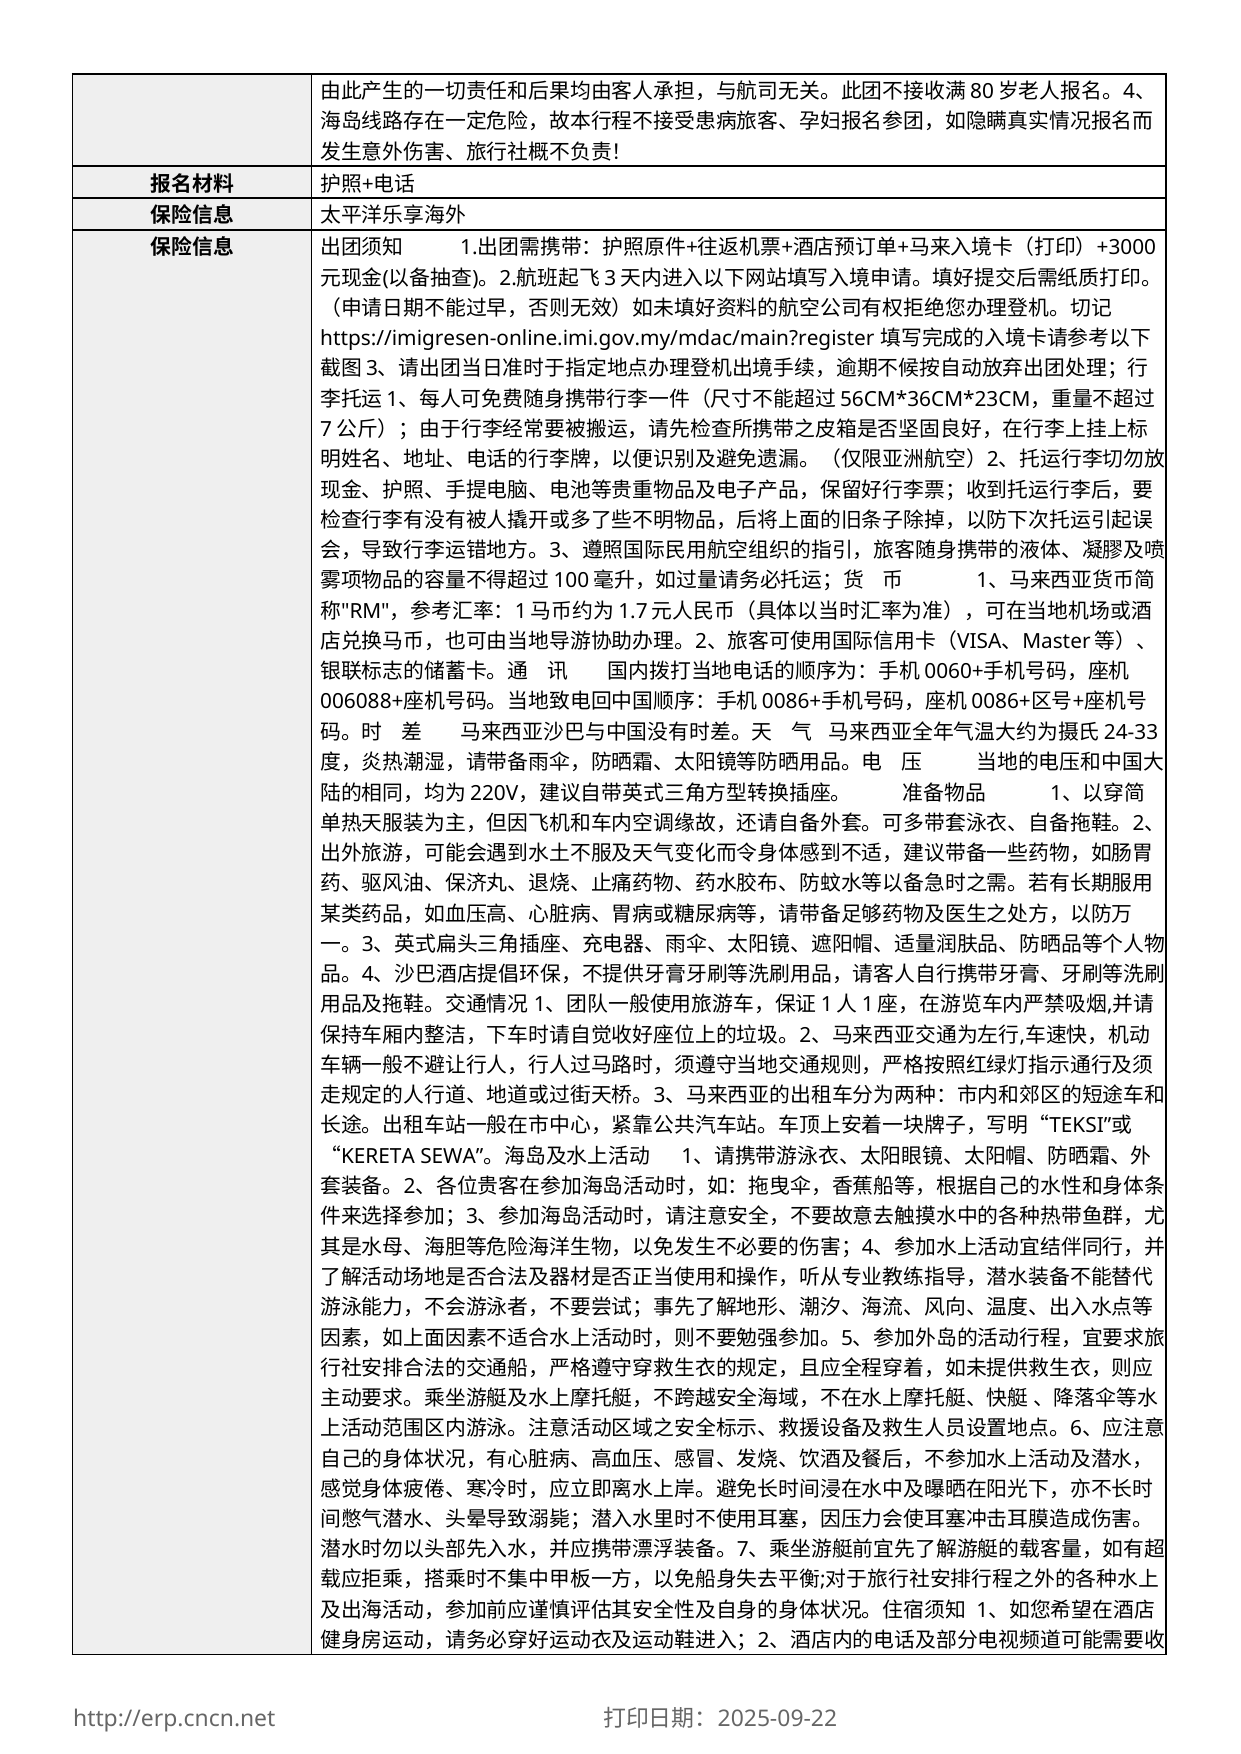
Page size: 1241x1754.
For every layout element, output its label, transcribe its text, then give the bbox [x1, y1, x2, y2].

table_cell 保险信息 [73, 199, 311, 229]
table_cell 保险信息 [73, 231, 311, 1654]
table_cell 护照+电话 [312, 167, 1165, 197]
table_cell 太平洋乐享海外 [312, 199, 1165, 229]
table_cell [312, 231, 1165, 1654]
table_header 护照及签证： [312, 75, 1165, 165]
table_cell 报名材料 [73, 167, 311, 197]
table_header 预订须知 [73, 75, 311, 165]
